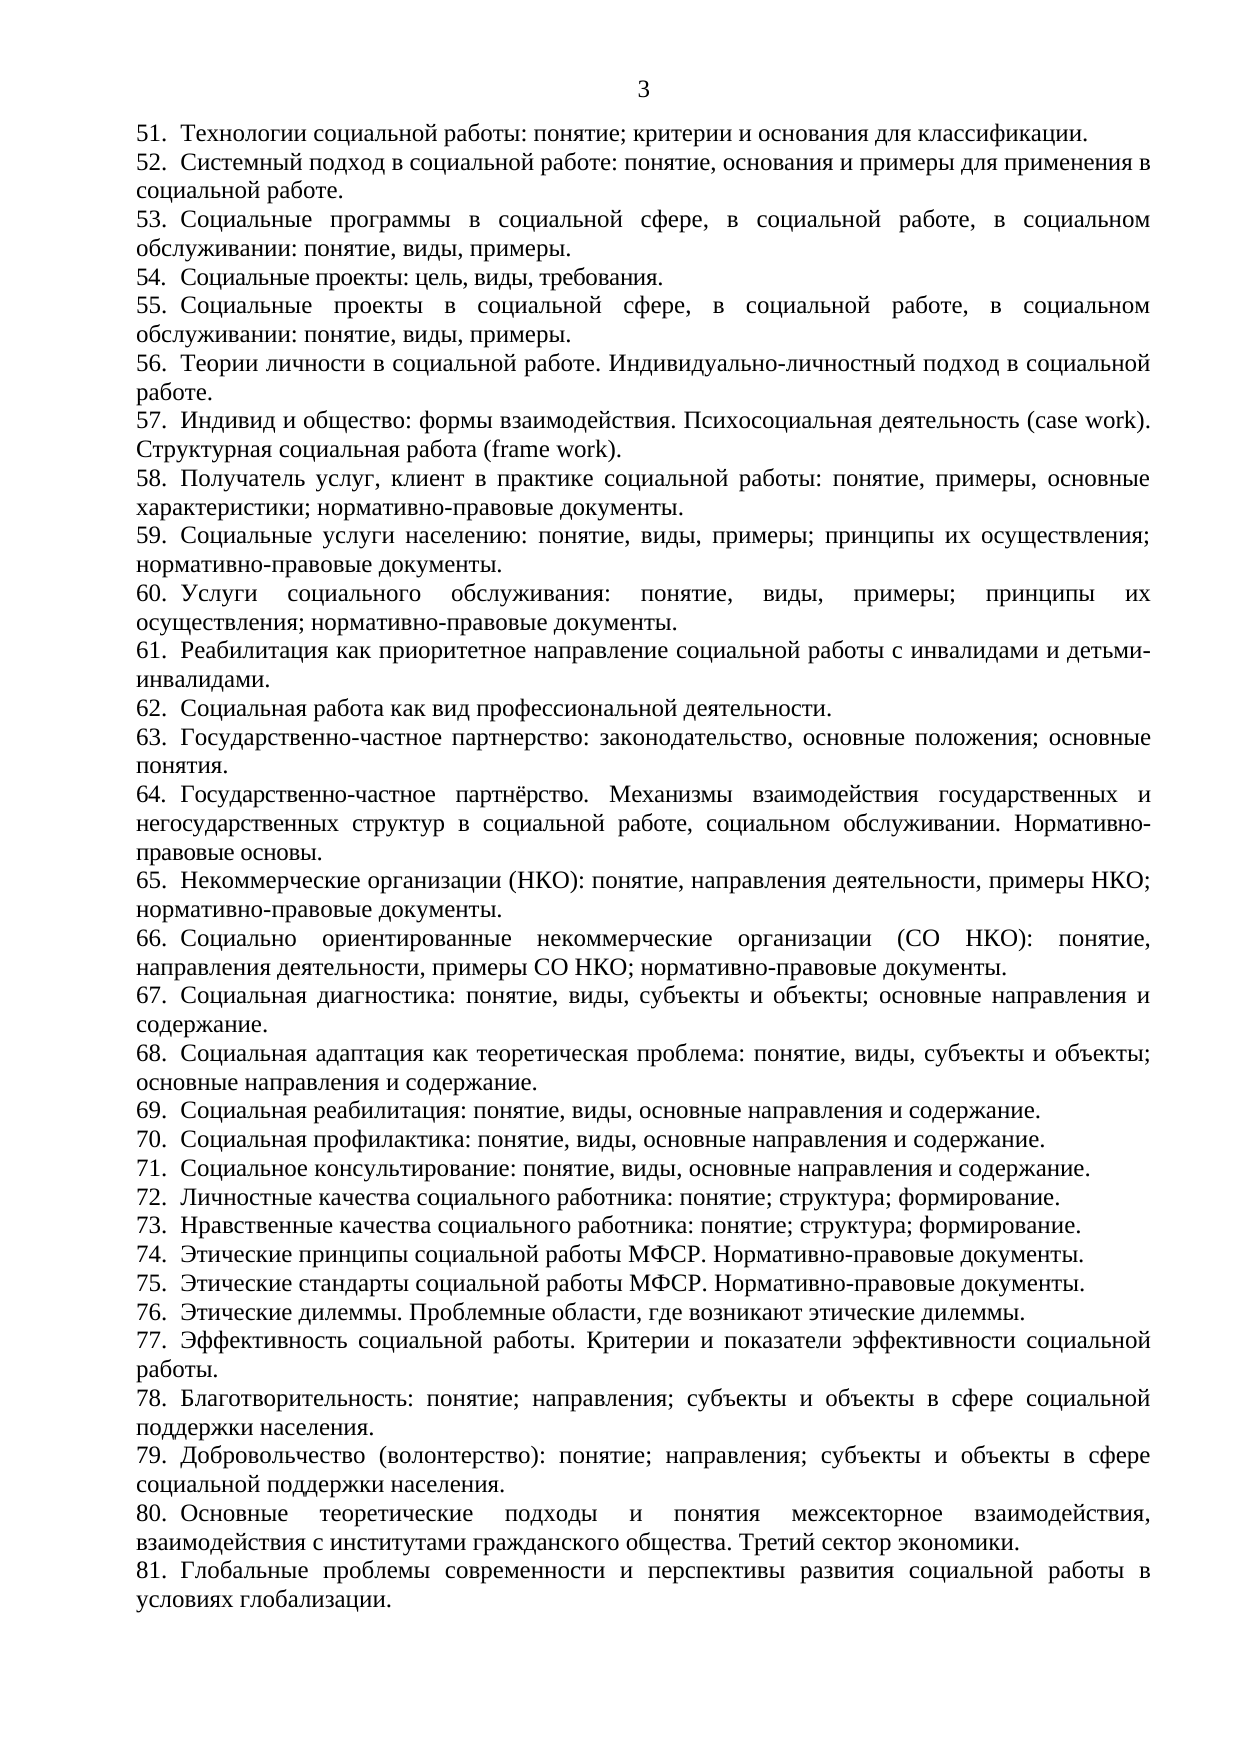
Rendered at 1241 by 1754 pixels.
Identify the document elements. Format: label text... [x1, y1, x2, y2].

list Социальная профилактика: понятие, виды, основные направления и содержание. [136, 1124, 1152, 1153]
list Этические дилеммы. Проблемные области, где возникают этические дилеммы. [136, 1297, 1152, 1326]
list Государственно-частное партнёрство. Механизмы взаимодействия государственных и негосударственных структур в социальной работе, социальном обслуживании. Нормативно-правовые основы. [136, 779, 1152, 866]
list Технологии социальной работы: понятие; критерии и основания для классификации. [136, 118, 1152, 147]
list Реабилитация как приоритетное направление социальной работы с инвалидами и детьми-инвалидами. [136, 636, 1152, 693]
list Некоммерческие организации (НКО): понятие, направления деятельности, примеры НКО; нормативно-правовые документы. [136, 866, 1152, 923]
list Социальные услуги населению: понятие, виды, примеры; принципы их осуществления; нормативно-правовые документы. [136, 521, 1152, 578]
list Государственно-частное партнерство: законодательство, основные положения; основные понятия. [136, 722, 1152, 779]
list Эффективность социальной работы. Критерии и показатели эффективности социальной работы. [136, 1326, 1152, 1383]
list Социальные проекты: цель, виды, требования. [136, 262, 1152, 291]
list Услуги социального обслуживания: понятие, виды, примеры; принципы их осуществления; нормативно-правовые документы. [136, 578, 1152, 636]
list Этические стандарты социальной работы МФСР. Нормативно-правовые документы. [136, 1268, 1152, 1297]
list Социальная работа как вид профессиональной деятельности. [136, 693, 1152, 722]
list Социальные проекты в социальной сфере, в социальной работе, в социальном обслуживании: понятие, виды, примеры. [136, 291, 1152, 348]
list Социальная диагностика: понятие, виды, субъекты и объекты; основные направления и содержание. [136, 981, 1152, 1038]
list Основные теоретические подходы и понятия межсекторное взаимодействия, взаимодействия с институтами гражданского общества. Третий сектор экономики. [136, 1498, 1152, 1556]
list Социальные программы в социальной сфере, в социальной работе, в социальном обслуживании: понятие, виды, примеры. [136, 204, 1152, 262]
list Индивид и общество: формы взаимодействия. Психосоциальная деятельность (case work). Структурная социальная работа (frame work). [136, 406, 1152, 463]
list Этические принципы социальной работы МФСР. Нормативно-правовые документы. [136, 1239, 1152, 1268]
list Системный подход в социальной работе: понятие, основания и примеры для применения в социальной работе. [136, 147, 1152, 204]
list Благотворительность: понятие; направления; субъекты и объекты в сфере социальной поддержки населения. [136, 1383, 1152, 1441]
list Социальная адаптация как теоретическая проблема: понятие, виды, субъекты и объекты; основные направления и содержание. [136, 1038, 1152, 1096]
list Глобальные проблемы современности и перспективы развития социальной работы в условиях глобализации. [136, 1556, 1152, 1613]
list Личностные качества социального работника: понятие; структура; формирование. [136, 1182, 1152, 1211]
list Социально ориентированные некоммерческие организации (СО НКО): понятие, направления деятельности, примеры СО НКО; нормативно-правовые документы. [136, 923, 1152, 981]
list Теории личности в социальной работе. Индивидуально-личностный подход в социальной работе. [136, 348, 1152, 406]
list Социальное консультирование: понятие, виды, основные направления и содержание. [136, 1153, 1152, 1182]
list Социальная реабилитация: понятие, виды, основные направления и содержание. [136, 1096, 1152, 1124]
list Нравственные качества социального работника: понятие; структура; формирование. [136, 1211, 1152, 1239]
list Добровольчество (волонтерство): понятие; направления; субъекты и объекты в сфере социальной поддержки населения. [136, 1441, 1152, 1498]
list Получатель услуг, клиент в практике социальной работы: понятие, примеры, основные характеристики; нормативно-правовые документы. [136, 463, 1152, 521]
